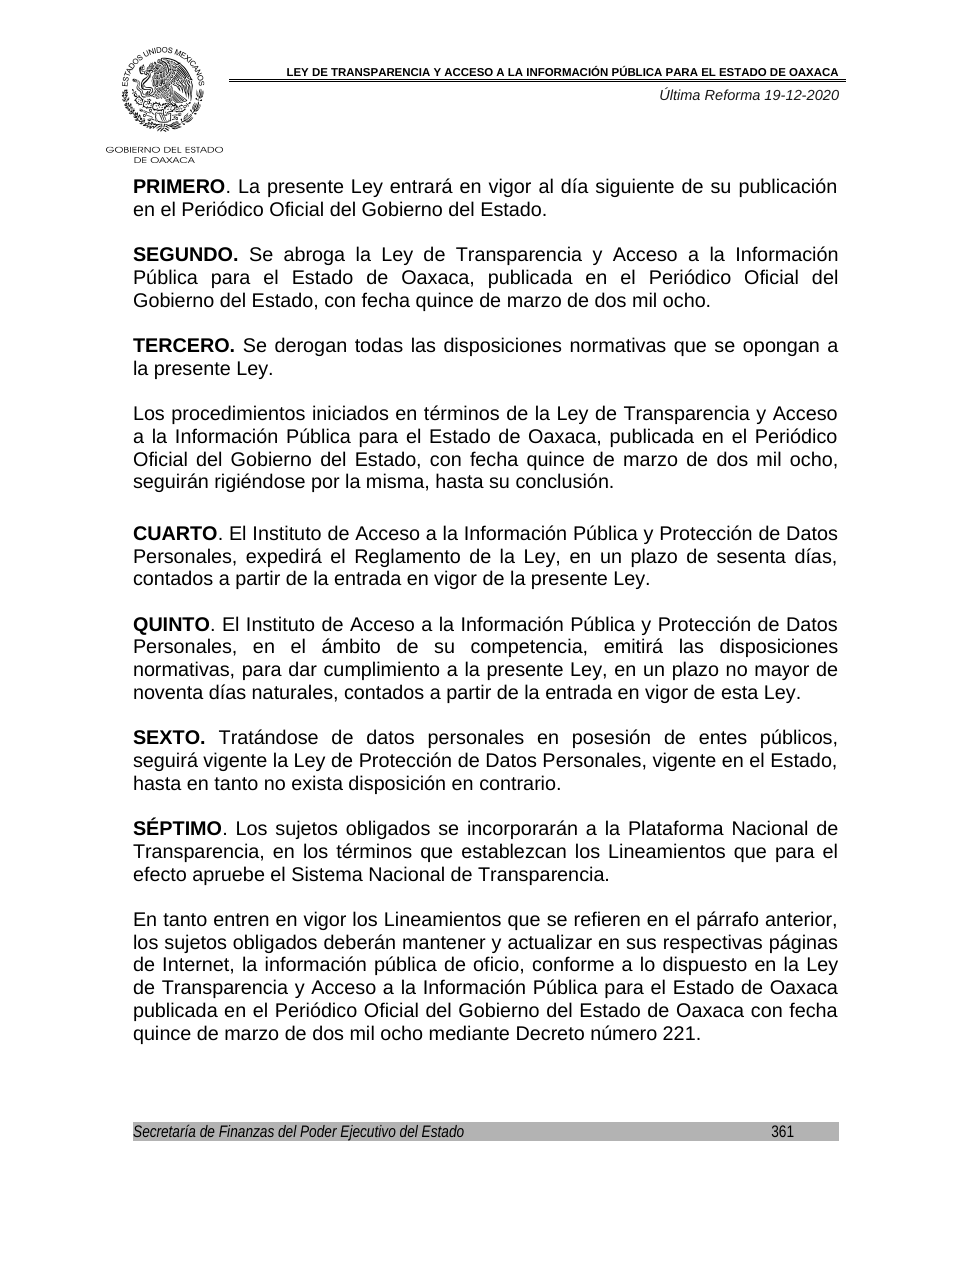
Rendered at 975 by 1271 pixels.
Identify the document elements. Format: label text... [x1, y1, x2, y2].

picture [103, 44, 226, 166]
text QUINTO. El Instituto de Acceso a la Información Pública y Protección de Datos Personales, en el ámbito de su competencia, emitirá las disposiciones normativas, para dar cumplimiento a la presente Ley, en un plazo no mayor de noventa días naturales, contados a partir de la entrada en vigor de esta Ley. [133, 613, 839, 703]
text Los procedimientos iniciados en términos de la Ley de Transparencia y Acceso a la Información Pública para el Estado de Oaxaca, publicada en el Periódico Oficial del Gobierno del Estado, con fecha quince de marzo de dos mil ocho, seguirán rigiéndose por la misma, hasta su conclusión. [133, 402, 839, 493]
text PRIMERO. La presente Ley entrará en vigor al día siguiente de su publicación en el Periódico Oficial del Gobierno del Estado. [133, 175, 839, 221]
text CUARTO. El Instituto de Acceso a la Información Pública y Protección de Datos Personales, expedirá el Reglamento de la Ley, en un plazo de sesenta días, contados a partir de la entrada en vigor de la presente Ley. [133, 522, 839, 590]
text SEXTO. Tratándose de datos personales en posesión de entes públicos, seguirá vigente la Ley de Protección de Datos Personales, vigente en el Estado, hasta en tanto no exista disposición en contrario. [133, 726, 839, 794]
text SEGUNDO. Se abroga la Ley de Transparencia y Acceso a la Información Pública para el Estado de Oaxaca, publicada en el Periódico Oficial del Gobierno del Estado, con fecha quince de marzo de dos mil ocho. [133, 243, 839, 311]
text TERCERO. Se derogan todas las disposiciones normativas que se opongan a la presente Ley. [133, 334, 839, 379]
text SÉPTIMO. Los sujetos obligados se incorporarán a la Plataforma Nacional de Transparencia, en los términos que establezcan los Lineamientos que para el efecto apruebe el Sistema Nacional de Transparencia. [133, 817, 839, 885]
text En tanto entren en vigor los Lineamientos que se refieren en el párrafo anterior, los sujetos obligados deberán mantener y actualizar en sus respectivas páginas de Internet, la información pública de oficio, conforme a lo dispuesto en la Ley de Transparencia y Acceso a la Información Pública para el Estado de Oaxaca publicada en el Periódico Oficial del Gobierno del Estado de Oaxaca con fecha quince de marzo de dos mil ocho mediante Decreto número 221. [133, 908, 839, 1044]
